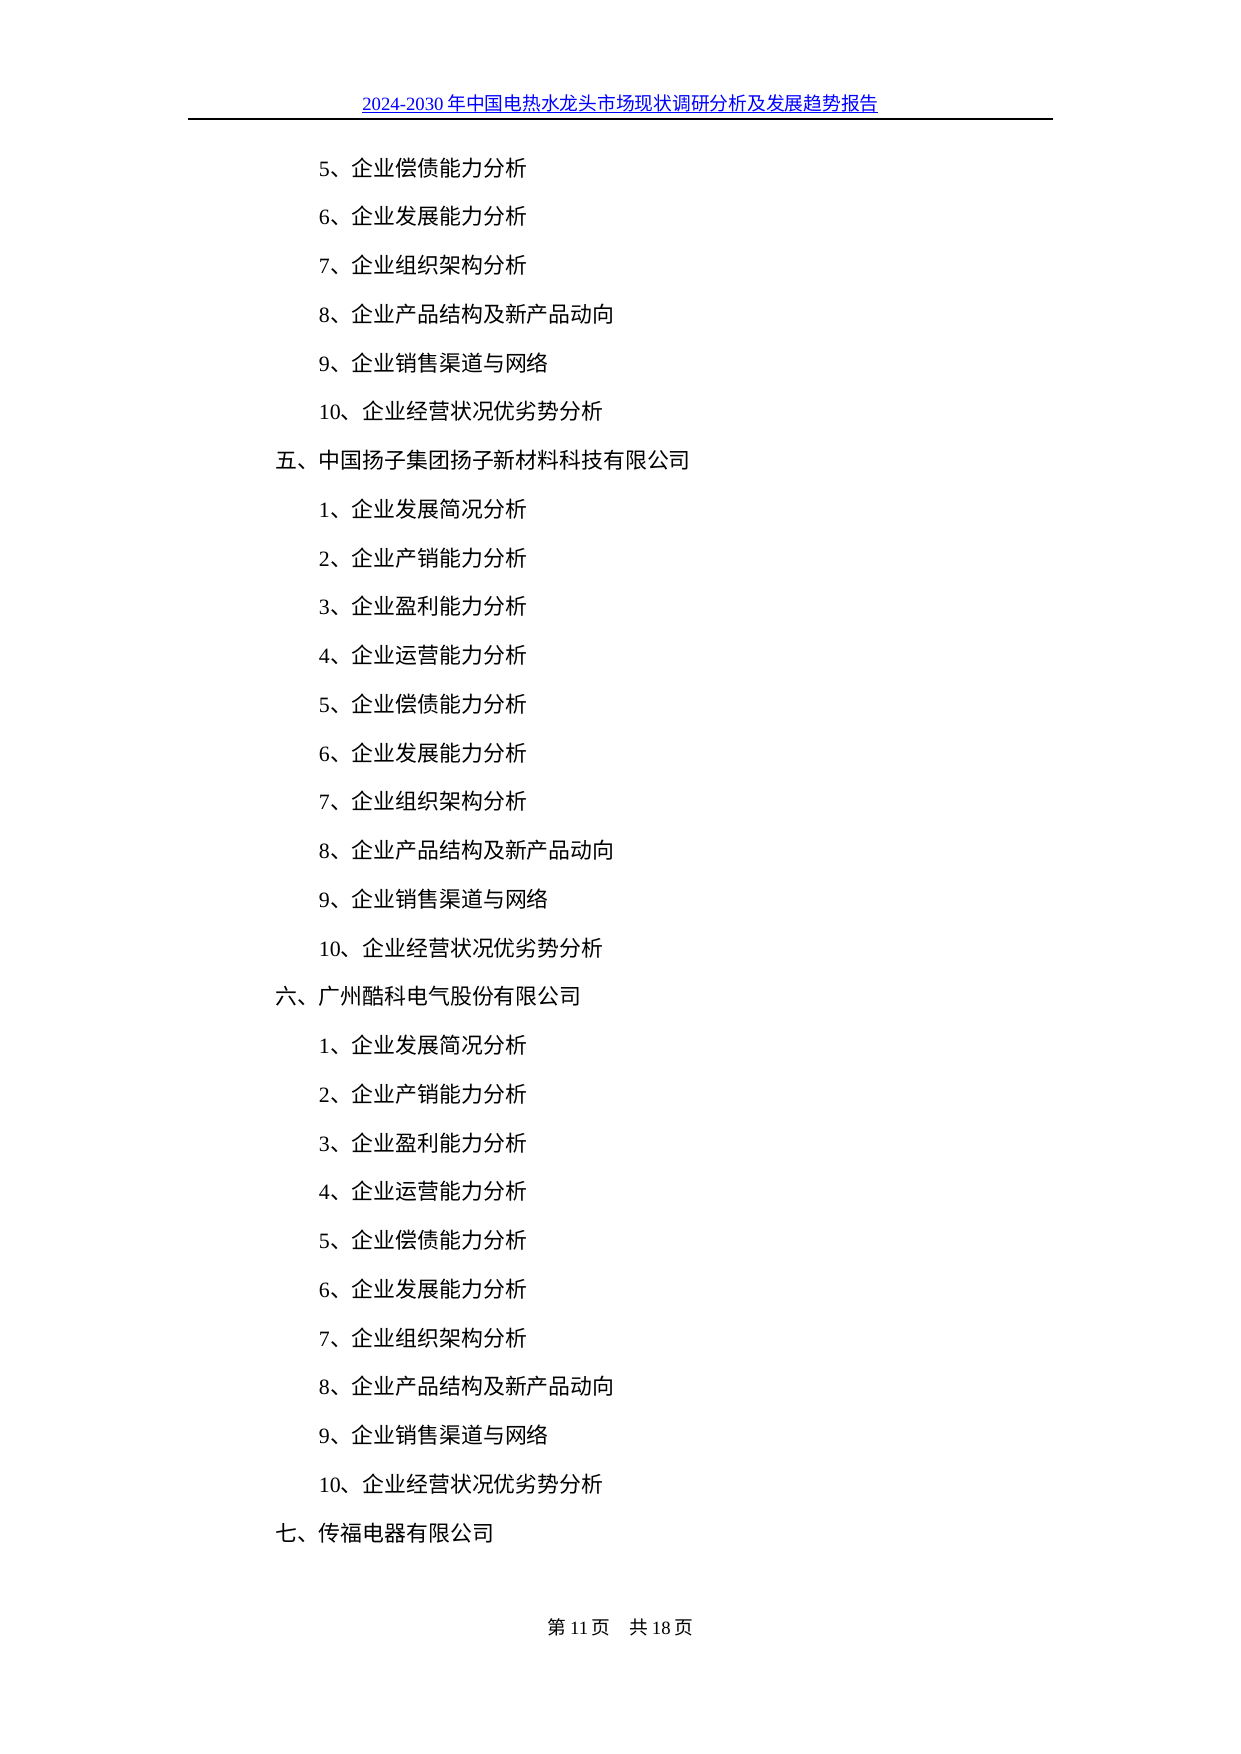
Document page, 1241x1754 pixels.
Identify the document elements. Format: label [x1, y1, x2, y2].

text [187, 150, 1053, 1548]
